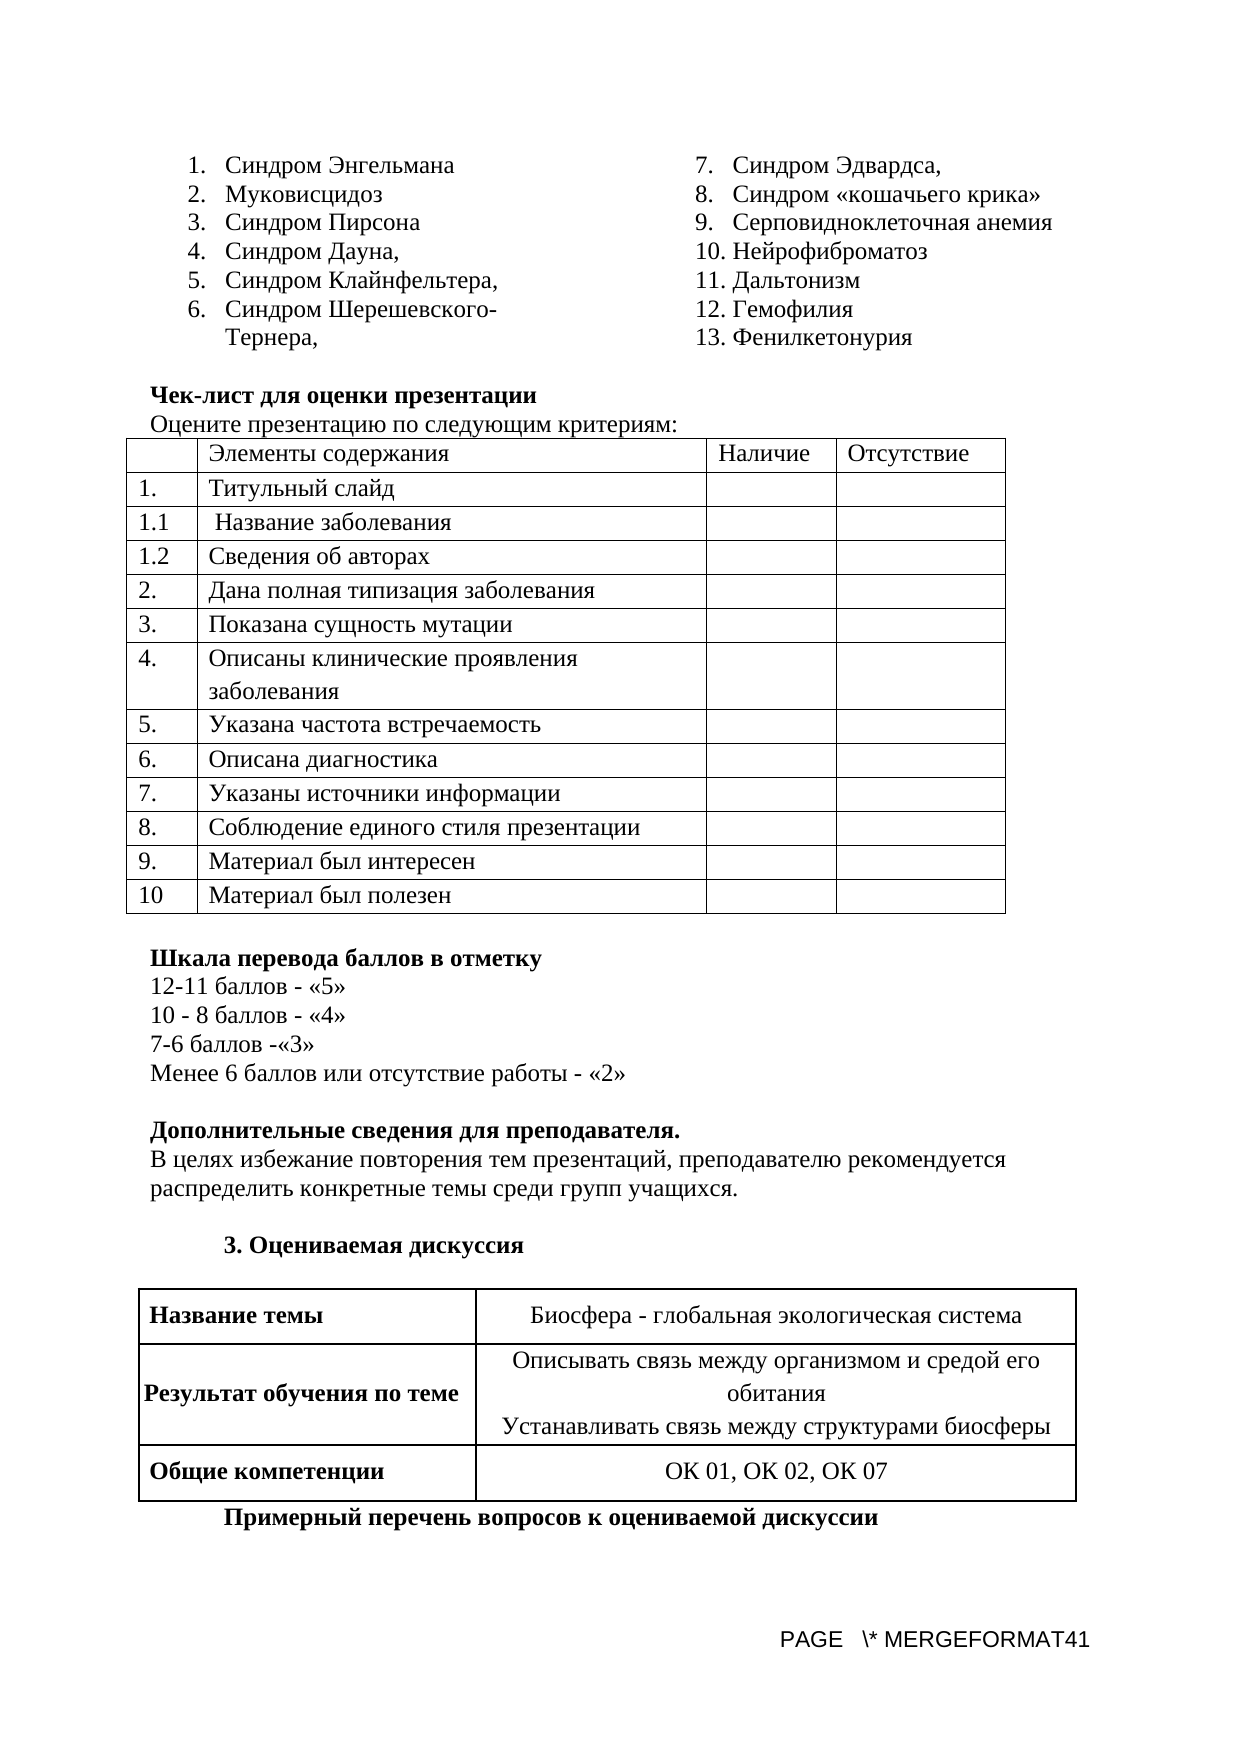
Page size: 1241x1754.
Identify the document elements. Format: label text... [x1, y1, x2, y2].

table_cell [837, 609, 1005, 642]
table_cell Результат обучения по теме [140, 1345, 475, 1444]
text 3. Оцениваемая дискуссия [150, 1230, 1090, 1259]
table_header Наличие [707, 439, 836, 472]
text 12-11 баллов - «5» [150, 971, 1090, 1000]
table_cell [837, 643, 1005, 708]
text Дополнительные сведения для преподавателя. [150, 1115, 1090, 1144]
table_cell [707, 575, 836, 608]
table_cell 1.2 [127, 541, 197, 574]
table_cell 2. [127, 575, 197, 608]
list Синдром Дауна, [187, 236, 582, 265]
table_cell ОК 01, ОК 02, ОК 07 [477, 1446, 1075, 1499]
table_cell 10 [127, 880, 197, 913]
table_cell [837, 744, 1005, 777]
table_cell Описывать связь между организмом и средой его обитания Устанавливать связь между структурами биосферы [477, 1345, 1075, 1444]
list Синдром Эдвардса, [695, 150, 1090, 179]
table_cell 6. [127, 744, 197, 777]
list Синдром «кошачьего крика» [695, 179, 1090, 207]
text 10 - 8 баллов - «4» [150, 1000, 1090, 1029]
list Дальтонизм [695, 265, 1090, 294]
table_cell [837, 575, 1005, 608]
table_cell Показана сущность мутации [198, 609, 706, 642]
text Чек-лист для оценки презентации [150, 380, 1090, 409]
table_cell 5. [127, 710, 197, 743]
list Фенилкетонурия [695, 322, 1090, 351]
table_cell Описаны клинические проявления заболевания [198, 643, 706, 708]
table_cell 4. [127, 643, 197, 708]
list Гемофилия [695, 294, 1090, 322]
text В целях избежание повторения тем презентаций, преподавателю рекомендуется распределить конкретные темы среди групп учащихся. [150, 1144, 1090, 1201]
table_cell Сведения об авторах [198, 541, 706, 574]
table_cell [837, 880, 1005, 913]
list Нейрофиброматоз [695, 236, 1090, 265]
table_cell [707, 541, 836, 574]
table_cell Материал был полезен [198, 880, 706, 913]
text Шкала перевода баллов в отметку [150, 943, 1090, 971]
table_cell Указаны источники информации [198, 778, 706, 811]
text Оцените презентацию по следующим критериям: [150, 409, 1090, 437]
table_cell [707, 846, 836, 879]
table_cell [707, 744, 836, 777]
table_cell 7. [127, 778, 197, 811]
table_cell [837, 541, 1005, 574]
table_cell Дана полная типизация заболевания [198, 575, 706, 608]
table_cell [837, 710, 1005, 743]
table_cell [837, 473, 1005, 506]
list Синдром Шерешевского-Тернера, [187, 294, 582, 351]
table_header [127, 439, 197, 472]
text 7-6 баллов -«3» [150, 1029, 1090, 1058]
table_cell Материал был интересен [198, 846, 706, 879]
table_header Название темы [140, 1290, 475, 1343]
table_cell Соблюдение единого стиля презентации [198, 812, 706, 845]
table_cell [707, 812, 836, 845]
text Примерный перечень вопросов к оцениваемой дискуссии [150, 1502, 1090, 1530]
table_cell [707, 880, 836, 913]
table_cell Название заболевания [198, 507, 706, 540]
list Синдром Пирсона [187, 207, 582, 236]
table_header Отсутствие [837, 439, 1005, 472]
table_cell Общие компетенции [140, 1446, 475, 1499]
table_cell [707, 778, 836, 811]
table_cell 3. [127, 609, 197, 642]
list Муковисцидоз [187, 179, 582, 207]
table_cell 9. [127, 846, 197, 879]
table_cell [837, 507, 1005, 540]
table_cell [707, 710, 836, 743]
table_cell 8. [127, 812, 197, 845]
table_cell [837, 812, 1005, 845]
table_header Биосфера - глобальная экологическая система [477, 1290, 1075, 1343]
table_cell [707, 473, 836, 506]
table_cell Указана частота встречаемость [198, 710, 706, 743]
table_cell 1. [127, 473, 197, 506]
table_cell [707, 609, 836, 642]
table_cell 1.1 [127, 507, 197, 540]
table_cell [707, 507, 836, 540]
list Синдром Клайнфельтера, [187, 265, 582, 294]
table_cell [707, 643, 836, 708]
text Менее 6 баллов или отсутствие работы - «2» [150, 1058, 1090, 1086]
table_header Элементы содержания [198, 439, 706, 472]
list Серповидноклеточная анемия [695, 207, 1090, 236]
list Синдром Энгельмана [187, 150, 582, 179]
table_cell Описана диагностика [198, 744, 706, 777]
table_cell [837, 846, 1005, 879]
table_cell [837, 778, 1005, 811]
table_cell Титульный слайд [198, 473, 706, 506]
